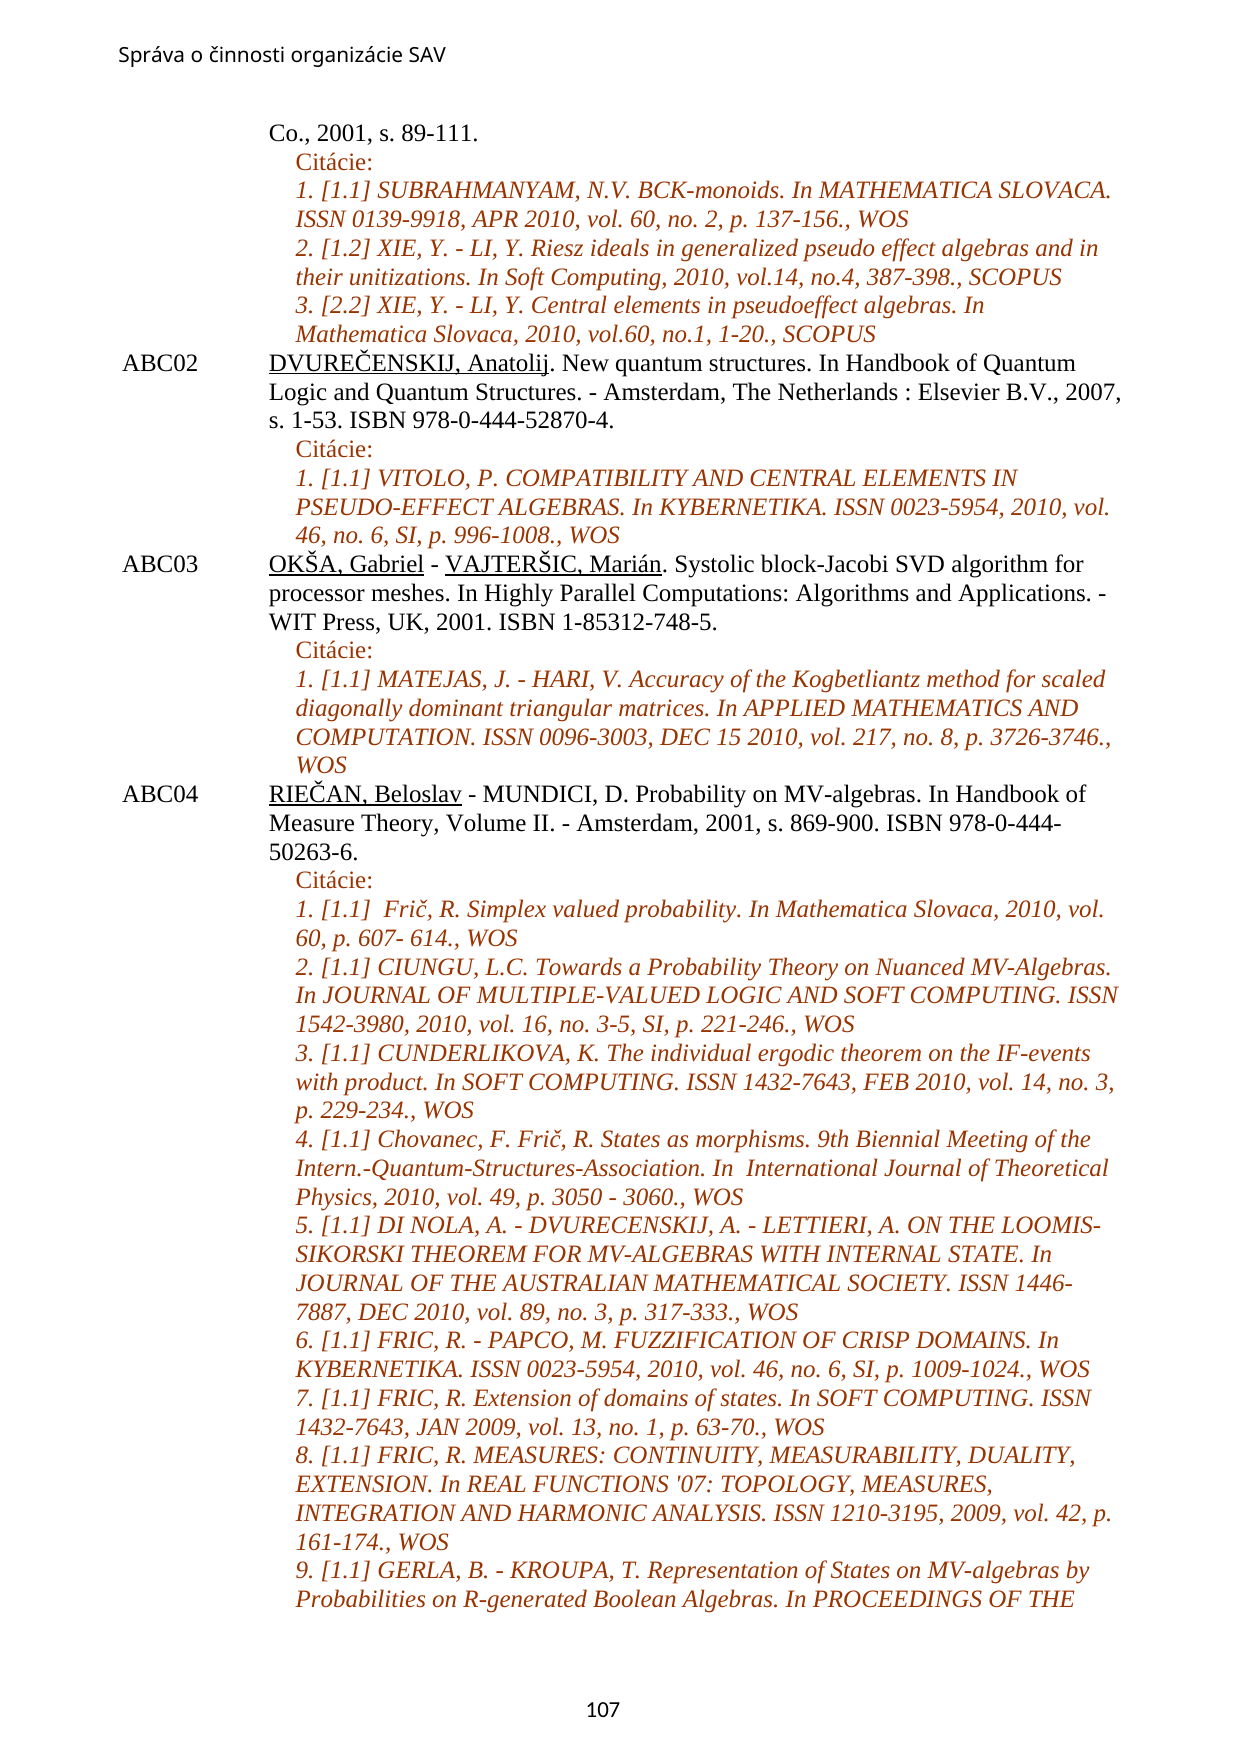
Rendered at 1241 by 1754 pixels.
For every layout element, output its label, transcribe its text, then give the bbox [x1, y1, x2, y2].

text 8. [1.1] FRIC, R. MEASURES: CONTINUITY, MEASURABILITY, DUALITY, EXTENSION. In REAL FUNCTIONS '07: TOPOLOGY, MEASURES, INTEGRATION AND HARMONIC ANALYSIS. ISSN 1210-3195, 2009, vol. 42, p. 161-174., WOS [295, 1441, 1122, 1556]
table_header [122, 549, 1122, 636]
text 1. [1.1] MATEJAS, J. - HARI, V. Accuracy of the Kogbetliantz method for scaled diagonally dominant triangular matrices. In APPLIED MATHEMATICS AND COMPUTATION. ISSN 0096-3003, DEC 15 2010, vol. 217, no. 8, p. 3726-3746., WOS [295, 664, 1122, 779]
text 6. [1.1] FRIC, R. - PAPCO, M. FUZZIFICATION OF CRISP DOMAINS. In KYBERNETIKA. ISSN 0023-5954, 2010, vol. 46, no. 6, SI, p. 1009-1024., WOS [295, 1326, 1122, 1383]
text Citácie: [295, 866, 1122, 894]
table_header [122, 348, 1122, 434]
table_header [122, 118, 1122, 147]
text 2. [1.1] CIUNGU, L.C. Towards a Probability Theory on Nuanced MV-Algebras. In JOURNAL OF MULTIPLE-VALUED LOGIC AND SOFT COMPUTING. ISSN 1542-3980, 2010, vol. 16, no. 3-5, SI, p. 221-246., WOS [295, 952, 1122, 1038]
text 2. [1.2] XIE, Y. - LI, Y. Riesz ideals in generalized pseudo effect algebras and in their unitizations. In Soft Computing, 2010, vol.14, no.4, 387-398., SCOPUS [295, 233, 1122, 291]
text 3. [1.1] CUNDERLIKOVA, K. The individual ergodic theorem on the IF-events with product. In SOFT COMPUTING. ISSN 1432-7643, FEB 2010, vol. 14, no. 3, p. 229-234., WOS [295, 1038, 1122, 1124]
text 1. [1.1] Frič, R. Simplex valued probability. In Mathematica Slovaca, 2010, vol. 60, p. 607- 614., WOS [295, 894, 1122, 952]
text 1. [1.1] SUBRAHMANYAM, N.V. BCK-monoids. In MATHEMATICA SLOVACA. ISSN 0139-9918, APR 2010, vol. 60, no. 2, p. 137-156., WOS [295, 176, 1122, 233]
text Citácie: [295, 147, 1122, 176]
text Citácie: [295, 636, 1122, 664]
text Citácie: [295, 434, 1122, 463]
text 3. [2.2] XIE, Y. - LI, Y. Central elements in pseudoeffect algebras. In Mathematica Slovaca, 2010, vol.60, no.1, 1-20., SCOPUS [295, 291, 1122, 348]
text 5. [1.1] DI NOLA, A. - DVURECENSKIJ, A. - LETTIERI, A. ON THE LOOMIS-SIKORSKI THEOREM FOR MV-ALGEBRAS WITH INTERNAL STATE. In JOURNAL OF THE AUSTRALIAN MATHEMATICAL SOCIETY. ISSN 1446-7887, DEC 2010, vol. 89, no. 3, p. 317-333., WOS [295, 1211, 1122, 1326]
text 4. [1.1] Chovanec, F. Frič, R. States as morphisms. 9th Biennial Meeting of the Intern.-Quantum-Structures-Association. In International Journal of Theoretical Physics, 2010, vol. 49, p. 3050 - 3060., WOS [295, 1124, 1122, 1211]
text 1. [1.1] VITOLO, P. COMPATIBILITY AND CENTRAL ELEMENTS IN PSEUDO-EFFECT ALGEBRAS. In KYBERNETIKA. ISSN 0023-5954, 2010, vol. 46, no. 6, SI, p. 996-1008., WOS [295, 463, 1122, 549]
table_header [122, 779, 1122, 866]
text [295, 1556, 1122, 1613]
text 7. [1.1] FRIC, R. Extension of domains of states. In SOFT COMPUTING. ISSN 1432-7643, JAN 2009, vol. 13, no. 1, p. 63-70., WOS [295, 1383, 1122, 1441]
